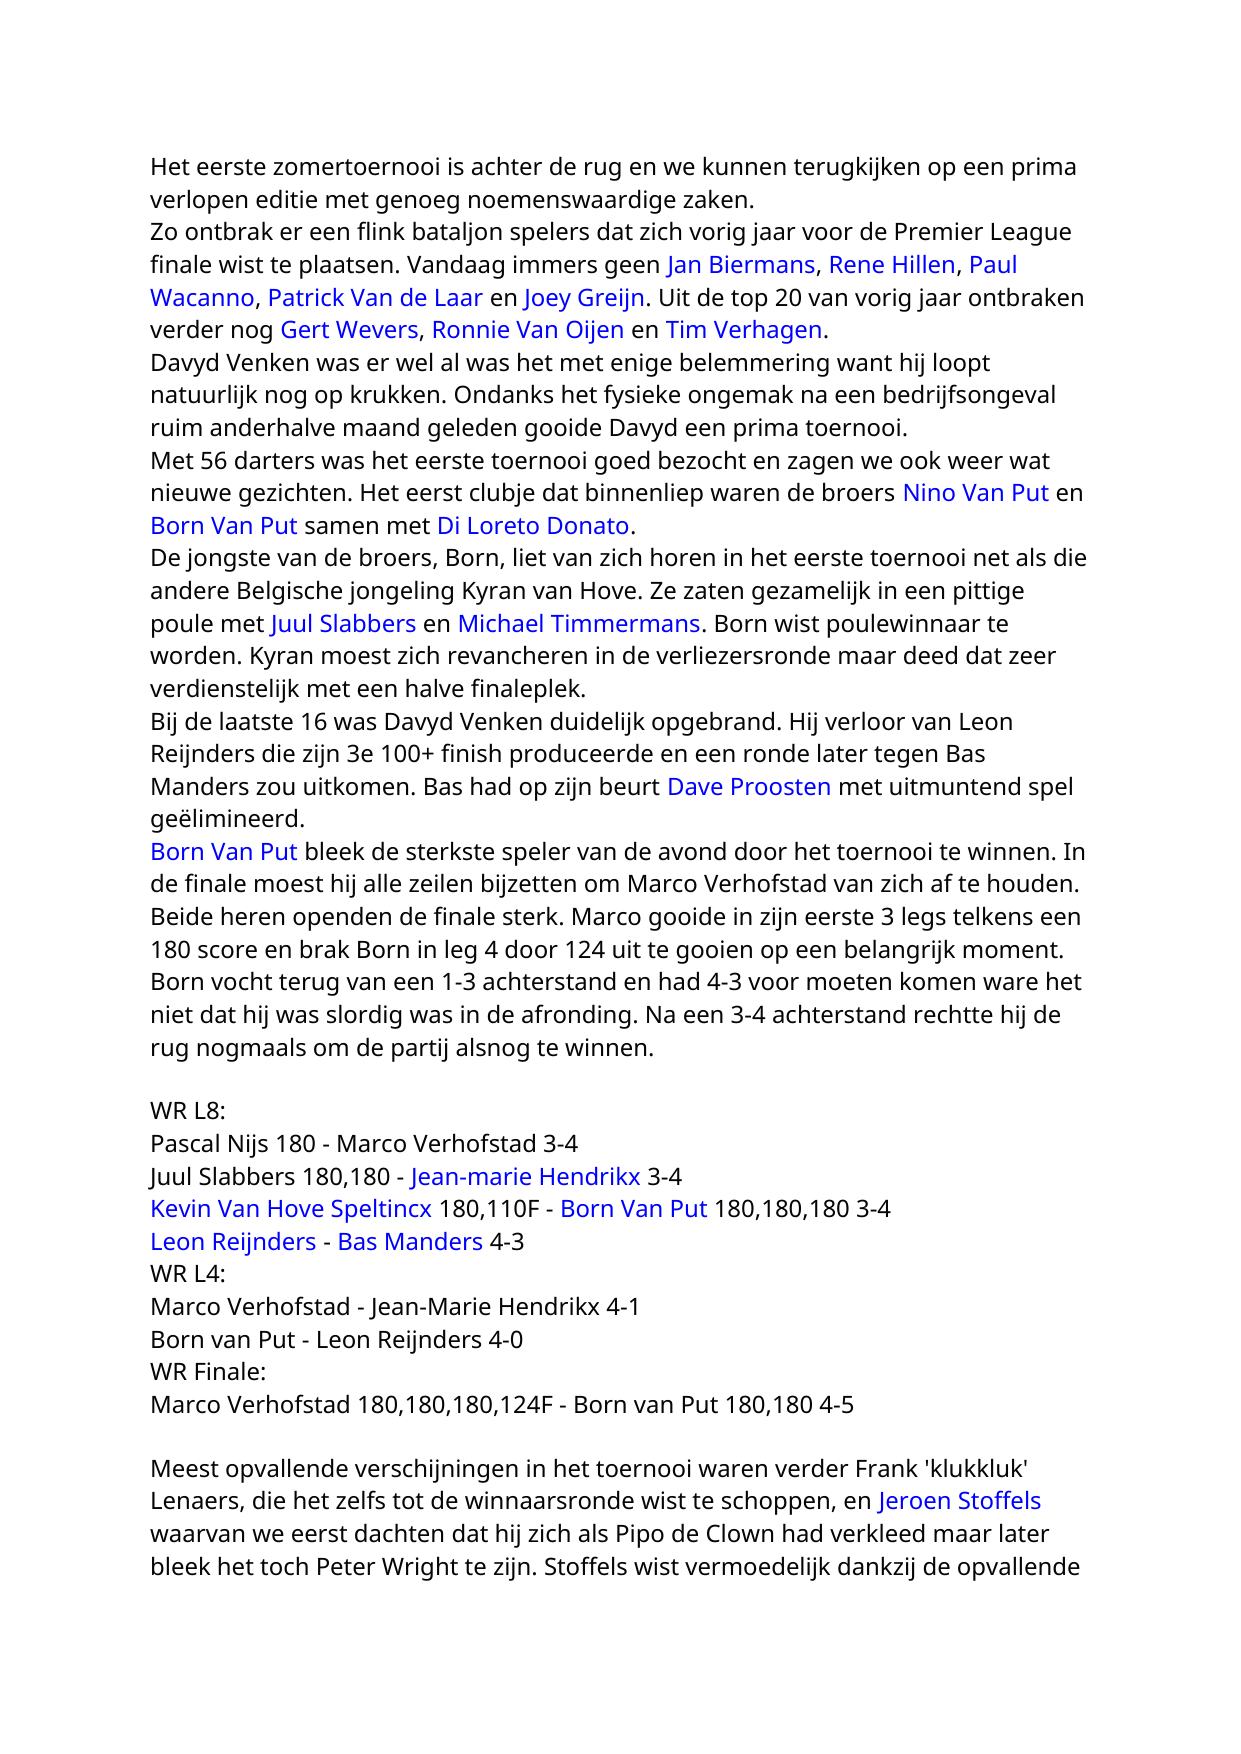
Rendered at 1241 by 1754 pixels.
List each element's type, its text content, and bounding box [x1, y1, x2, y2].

text Juul Slabbers 180,180 - Jean-marie Hendrikx 3-4 [150, 1159, 1090, 1192]
text Pascal Nijs 180 - Marco Verhofstad 3-4 [150, 1127, 1090, 1159]
text Zo ontbrak er een flink bataljon spelers dat zich vorig jaar voor de Premier League finale wist te plaatsen. Vandaag immers geen Jan Biermans, Rene Hillen, Paul Wacanno, Patrick Van de Laar en Joey Greijn. Uit de top 20 van vorig jaar ontbraken verder nog Gert Wevers, Ronnie Van Oijen en Tim Verhagen. [150, 215, 1090, 346]
text Born van Put - Leon Reijnders 4-0 [150, 1322, 1090, 1355]
text Het eerste zomertoernooi is achter de rug en we kunnen terugkijken op een prima verlopen editie met genoeg noemenswaardige zaken. [150, 150, 1090, 215]
text Marco Verhofstad - Jean-Marie Hendrikx 4-1 [150, 1290, 1090, 1322]
text Leon Reijnders - Bas Manders 4-3 [150, 1224, 1090, 1257]
text Met 56 darters was het eerste toernooi goed bezocht en zagen we ook weer wat nieuwe gezichten. Het eerst clubje dat binnenliep waren de broers Nino Van Put en Born Van Put samen met Di Loreto Donato. [150, 443, 1090, 541]
text Kevin Van Hove Speltincx 180,110F - Born Van Put 180,180,180 3-4 [150, 1192, 1090, 1224]
text WR L8: [150, 1094, 1090, 1127]
text Marco Verhofstad 180,180,180,124F - Born van Put 180,180 4-5 [150, 1388, 1090, 1451]
text Bij de laatste 16 was Davyd Venken duidelijk opgebrand. Hij verloor van Leon Reijnders die zijn 3e 100+ finish produceerde en een ronde later tegen Bas Manders zou uitkomen. Bas had op zijn beurt Dave Proosten met uitmuntend spel geëlimineerd. [150, 704, 1090, 835]
text Davyd Venken was er wel al was het met enige belemmering want hij loopt natuurlijk nog op krukken. Ondanks het fysieke ongemak na een bedrijfsongeval ruim anderhalve maand geleden gooide Davyd een prima toernooi. [150, 346, 1090, 443]
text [150, 1451, 1090, 1582]
text De jongste van de broers, Born, liet van zich horen in het eerste toernooi net als die andere Belgische jongeling Kyran van Hove. Ze zaten gezamelijk in een pittige poule met Juul Slabbers en Michael Timmermans. Born wist poulewinnaar te worden. Kyran moest zich revancheren in de verliezersronde maar deed dat zeer verdienstelijk met een halve finaleplek. [150, 541, 1090, 704]
text Born Van Put bleek de sterkste speler van de avond door het toernooi te winnen. In de finale moest hij alle zeilen bijzetten om Marco Verhofstad van zich af te houden. Beide heren openden de finale sterk. Marco gooide in zijn eerste 3 legs telkens een 180 score en brak Born in leg 4 door 124 uit te gooien op een belangrijk moment. Born vocht terug van een 1-3 achterstand en had 4-3 voor moeten komen ware het niet dat hij was slordig was in de afronding. Na een 3-4 achterstand rechtte hij de rug nogmaals om de partij alsnog te winnen. [150, 835, 1090, 1094]
text WR Finale: [150, 1355, 1090, 1388]
text WR L4: [150, 1257, 1090, 1290]
